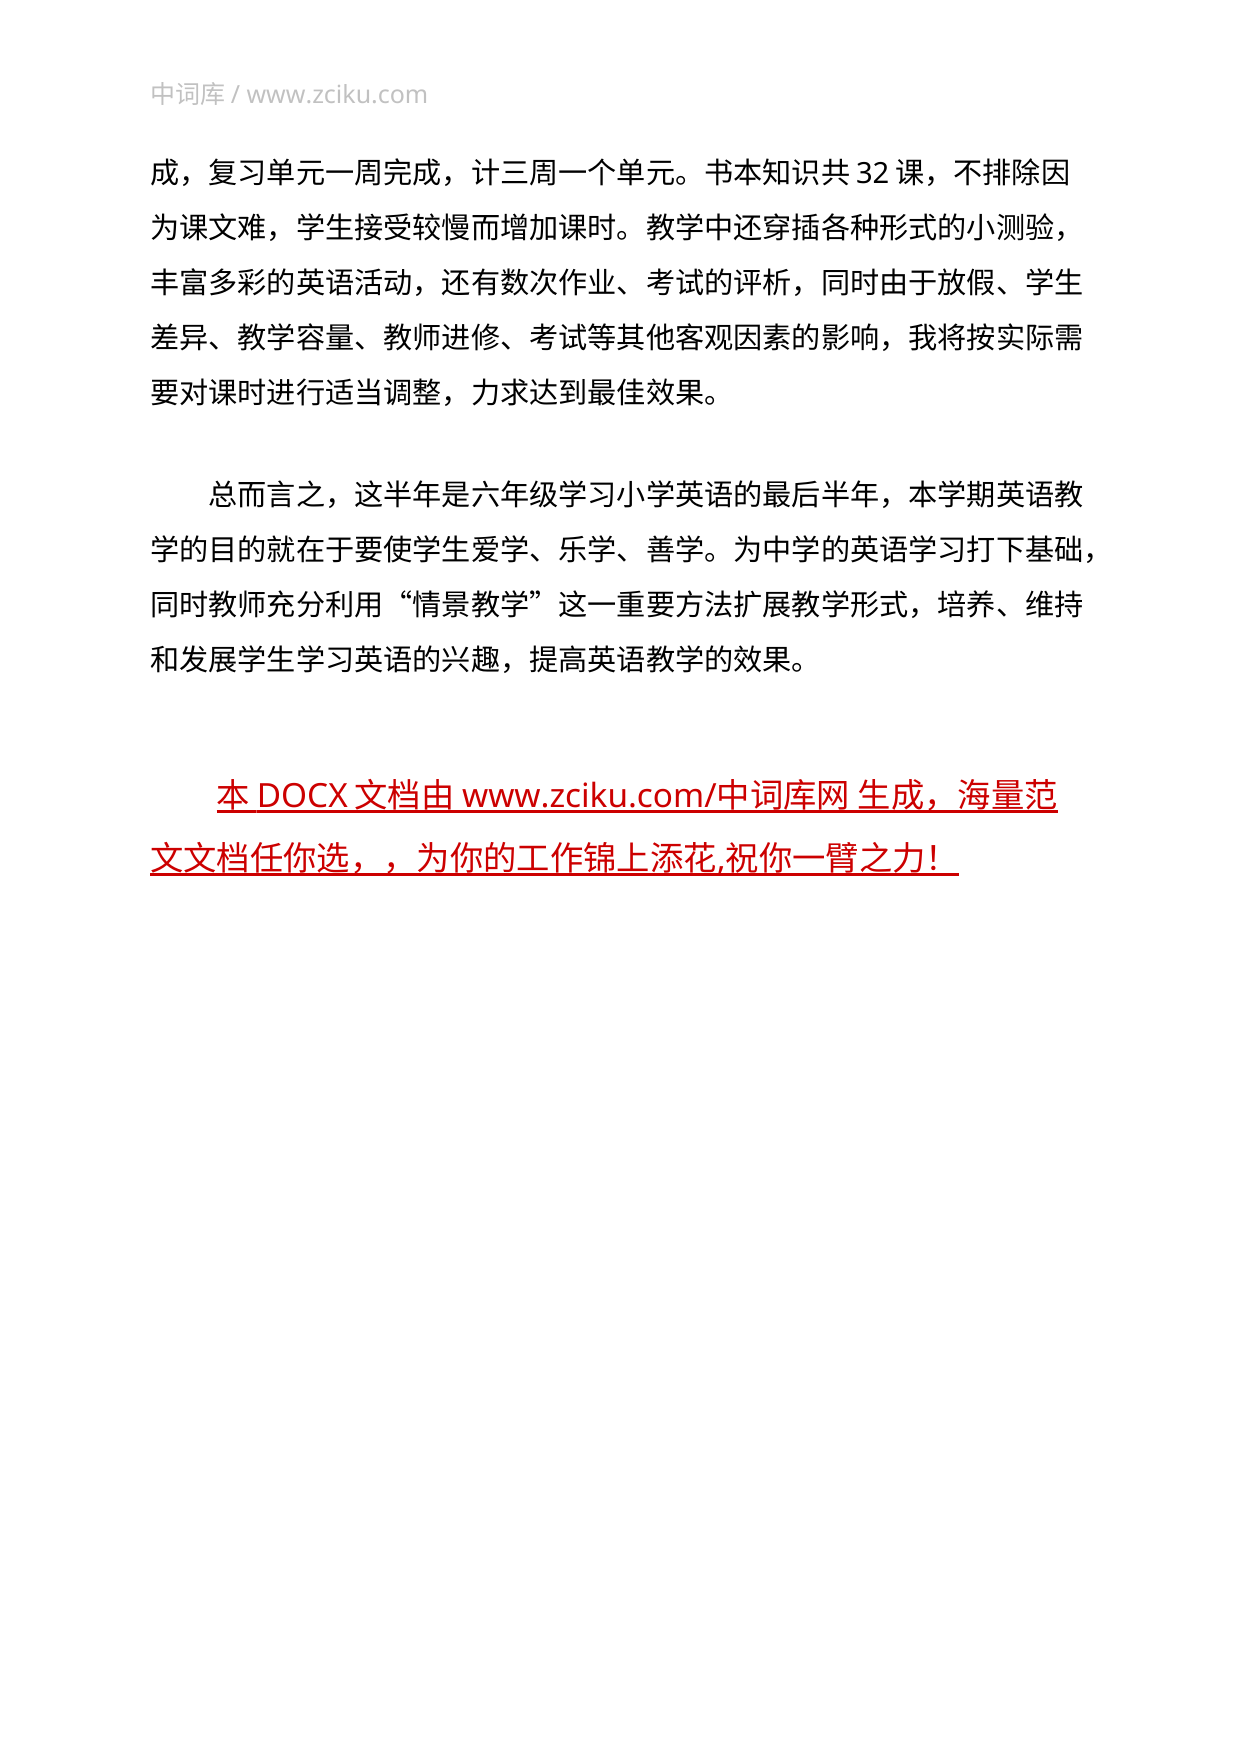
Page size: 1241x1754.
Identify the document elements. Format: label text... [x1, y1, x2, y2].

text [150, 150, 1090, 412]
text 总而言之，这半年是六年级学习小学英语的最后半年，本学期英语教学的目的就在于要使学生爱学、乐学、善学。为中学的英语学习打下基础，同时教师充分利用“情景教学”这一重要方法扩展教学形式，培养、维持和发展学生学习英语的兴趣，提高英语教学的效果。 [150, 471, 1090, 678]
text 本DOCX文档由 www.zciku.com/中词库网 生成，海量范文文档任你选，，为你的工作锦上添花,祝你一臂之力！ [150, 769, 1090, 880]
